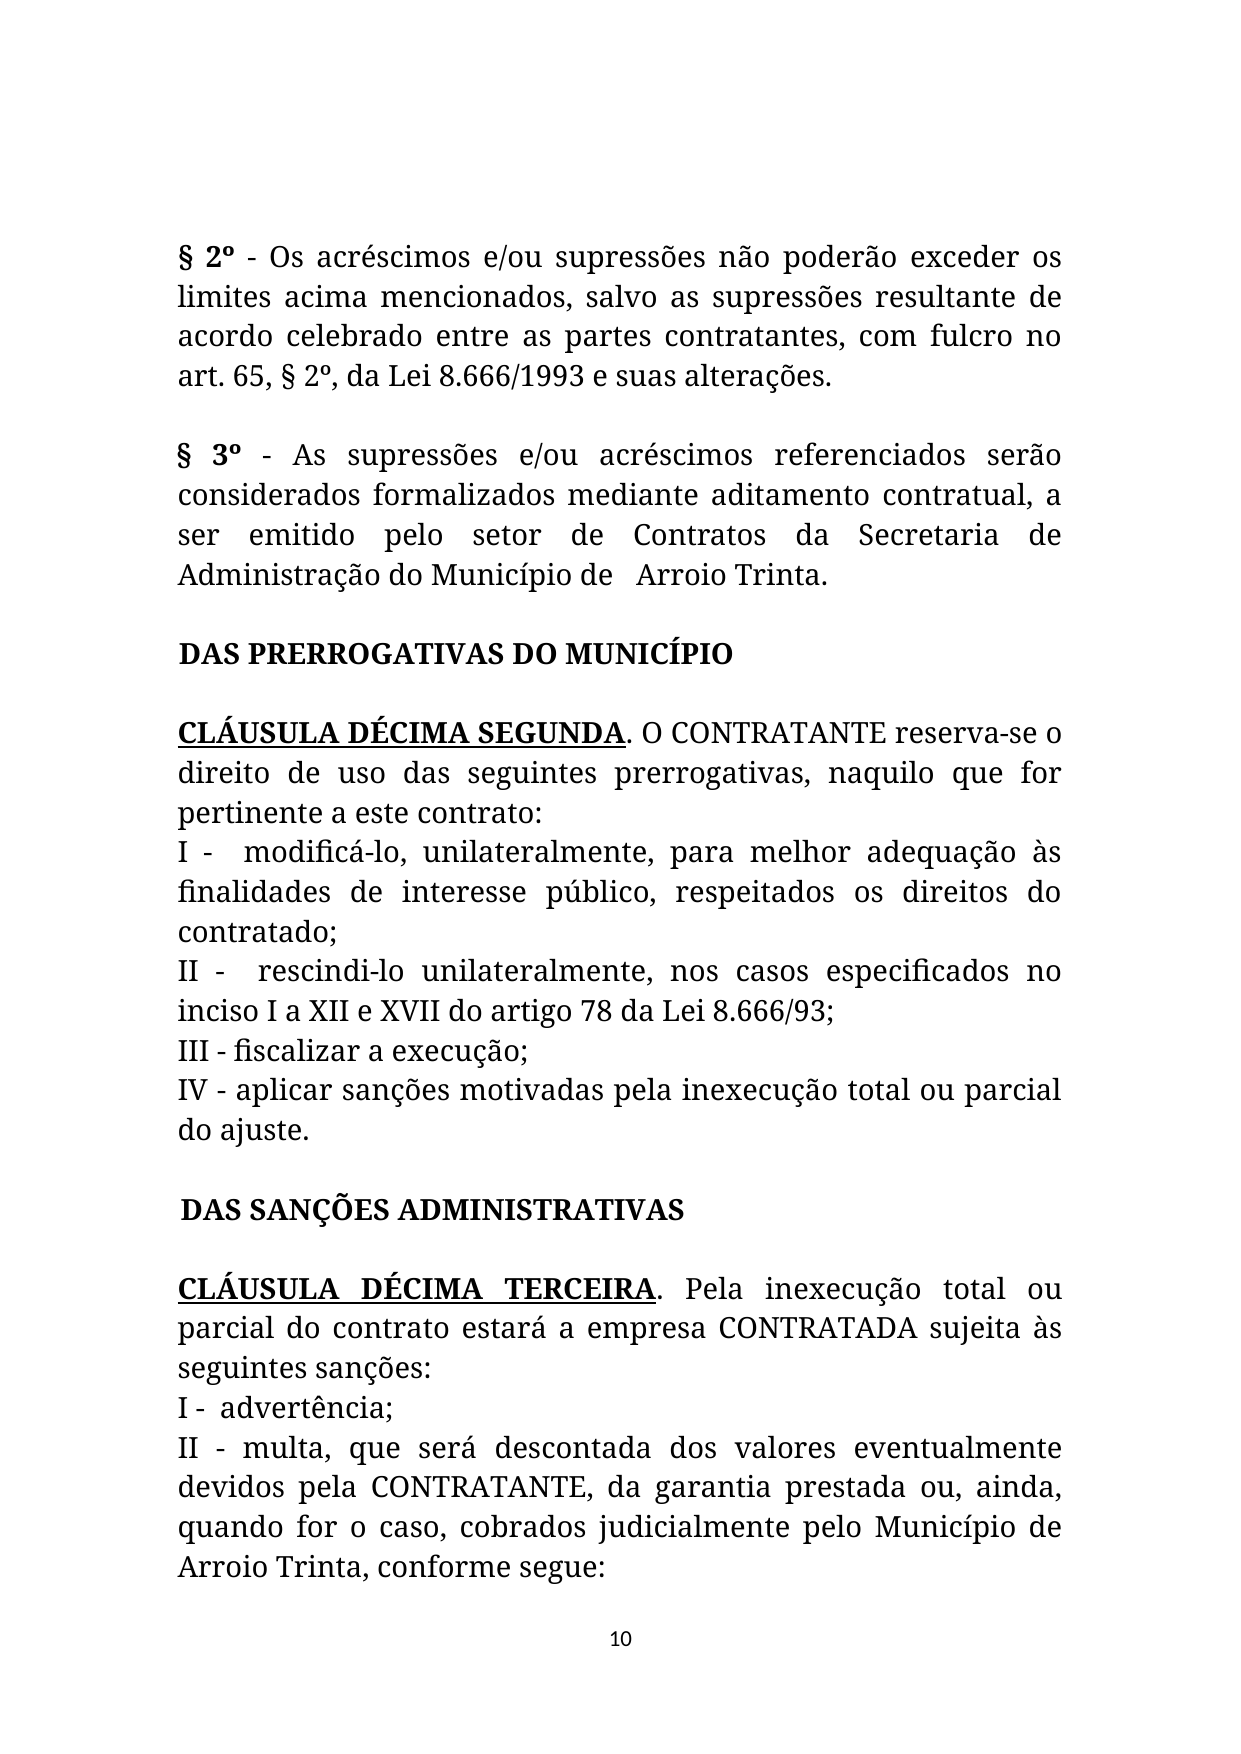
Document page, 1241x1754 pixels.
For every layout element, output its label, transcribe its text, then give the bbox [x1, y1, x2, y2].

text I - advertência; [177, 1387, 1063, 1427]
text § 3º - As supressões e/ou acréscimos referenciados serão considerados formalizados mediante aditamento contratual, a ser emitido pelo setor de Contratos da Secretaria de Administração do Município de Arroio Trinta. [176, 435, 1063, 593]
text CLÁUSULA DÉCIMA TERCEIRA. Pela inexecução total ou parcial do contrato estará a empresa CONTRATADA sujeita às seguintes sanções: [177, 1268, 1063, 1387]
text DAS SANÇÕES ADMINISTRATIVAS [177, 1189, 1063, 1228]
text CLÁUSULA DÉCIMA SEGUNDA. O CONTRATANTE reserva-se o direito de uso das seguintes prerrogativas, naquilo que for pertinente a este contrato: [177, 712, 1063, 832]
text § 2º - Os acréscimos e/ou supressões não poderão exceder os limites acima mencionados, salvo as supressões resultante de acordo celebrado entre as partes contratantes, com fulcro no art. 65, § 2º, da Lei 8.666/1993 e suas alterações. [177, 236, 1063, 395]
text II - rescindi-lo unilateralmente, nos casos especificados no inciso I a XII e XVII do artigo 78 da Lei 8.666/93; [177, 951, 1063, 1030]
text II - multa, que será descontada dos valores eventualmente devidos pela CONTRATANTE, da garantia prestada ou, ainda, quando for o caso, cobrados judicialmente pelo Município de Arroio Trinta, conforme segue: [177, 1427, 1063, 1586]
text III - fiscalizar a execução; [177, 1030, 1063, 1070]
text I - modificá-lo, unilateralmente, para melhor adequação às finalidades de interesse público, respeitados os direitos do contratado; [177, 832, 1063, 951]
text DAS PRERROGATIVAS DO MUNICÍPIO [177, 633, 1063, 673]
text IV - aplicar sanções motivadas pela inexecução total ou parcial do ajuste. [177, 1070, 1063, 1149]
